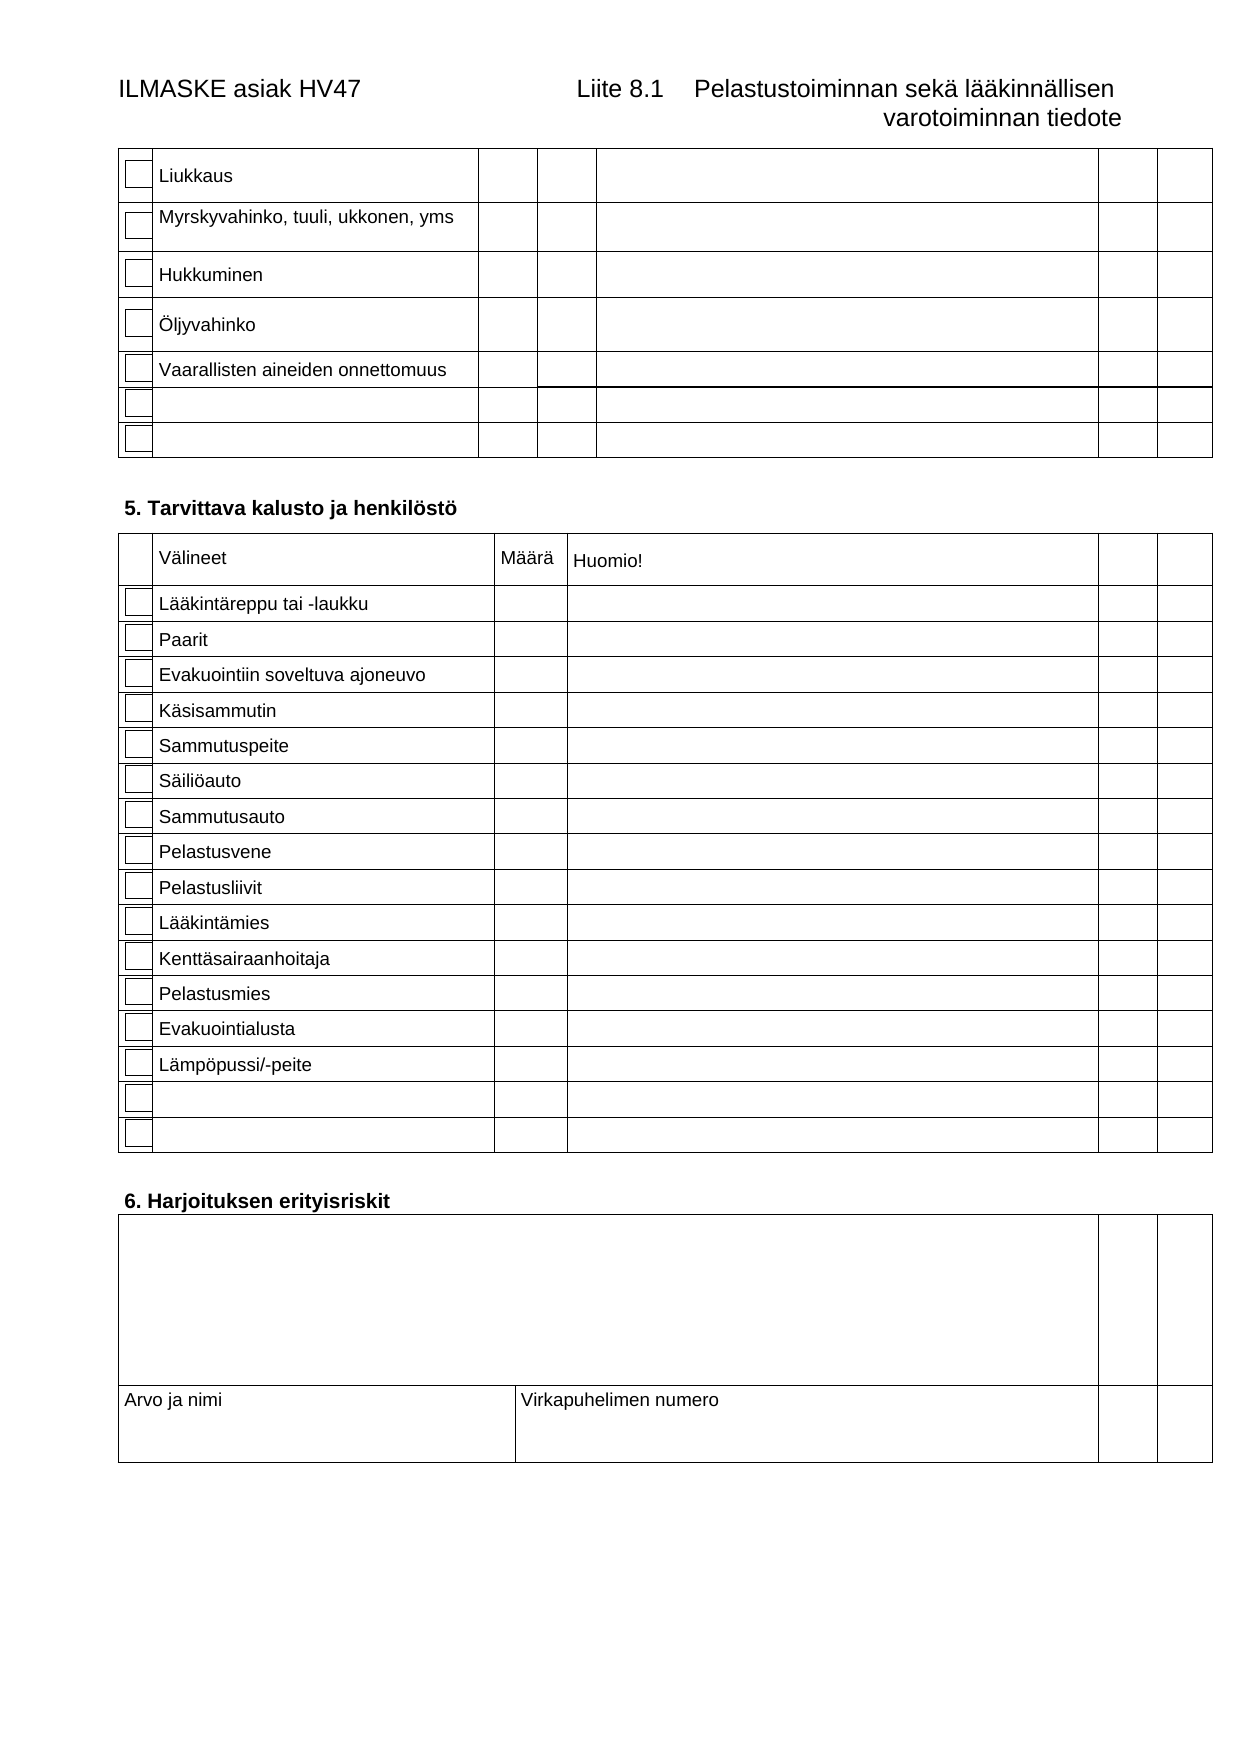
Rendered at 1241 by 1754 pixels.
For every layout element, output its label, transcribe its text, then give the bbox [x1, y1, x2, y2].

table_cell [495, 1047, 567, 1081]
table_cell [1099, 252, 1157, 297]
table_cell [153, 1082, 494, 1117]
table_cell Lääkintäreppu tai -laukku [153, 586, 494, 621]
table_cell [1158, 586, 1212, 621]
table_cell Sammutusauto [153, 799, 494, 833]
table_cell [568, 834, 1098, 869]
table_cell [479, 388, 537, 422]
table_cell [1158, 388, 1212, 422]
table_cell [1099, 1153, 1158, 1214]
table_cell [495, 622, 567, 656]
table_cell [538, 423, 596, 457]
table_cell Myrskyvahinko, tuuli, ukkonen, yms [153, 203, 478, 251]
table_cell [495, 1082, 567, 1117]
table_cell Öljyvahinko [153, 298, 478, 351]
table_cell [1099, 941, 1157, 975]
table_cell [1158, 1118, 1212, 1152]
table_cell [1099, 1082, 1157, 1117]
table_cell [119, 1082, 152, 1117]
table_cell [1158, 1082, 1212, 1117]
table_cell [597, 423, 1098, 457]
table_cell [119, 252, 152, 297]
table_cell [538, 252, 596, 297]
table_cell [119, 1411, 515, 1462]
table_cell [479, 423, 537, 457]
table_cell [597, 252, 1098, 297]
table_cell [1099, 905, 1157, 939]
table_cell [1099, 870, 1157, 904]
table_cell [1099, 834, 1157, 869]
table_cell [119, 1011, 152, 1046]
table_cell Käsisammutin [153, 693, 494, 727]
table_cell [1158, 458, 1212, 533]
table_cell [1158, 534, 1212, 585]
table_cell [495, 976, 567, 1010]
table_cell [568, 622, 1098, 656]
table_cell [1099, 657, 1157, 692]
table_cell [1158, 352, 1212, 386]
table_cell [1099, 423, 1157, 457]
table_cell [1099, 728, 1157, 762]
table_cell [1158, 905, 1212, 939]
table_cell [1158, 423, 1212, 457]
table_cell [538, 298, 596, 351]
table_cell Vaarallisten aineiden onnettomuus [153, 352, 478, 386]
table_cell [495, 586, 567, 621]
table_cell Paarit [153, 622, 494, 656]
table_cell [1099, 298, 1157, 351]
table_cell [1158, 1386, 1212, 1411]
table_cell [495, 905, 567, 939]
table_cell [119, 1118, 152, 1152]
table_cell [1099, 1011, 1157, 1046]
table_cell [1099, 799, 1157, 833]
table_cell [1158, 834, 1212, 869]
table_cell [1158, 1011, 1212, 1046]
table_cell [1158, 941, 1212, 975]
table_cell [568, 799, 1098, 833]
table_cell [495, 1118, 567, 1152]
table_cell [479, 252, 537, 297]
table_cell [597, 352, 1098, 386]
table_cell [495, 834, 567, 869]
table_cell [119, 1215, 1098, 1385]
table_cell [495, 799, 567, 833]
table_cell [495, 657, 567, 692]
table_cell Kenttäsairaanhoitaja [153, 941, 494, 975]
table_cell [1158, 657, 1212, 692]
table_cell 5. Tarvittava kalusto ja henkilöstö [118, 458, 1099, 533]
table_cell [1158, 252, 1212, 297]
table_cell Evakuointialusta [153, 1011, 494, 1046]
table_cell [1099, 1215, 1157, 1385]
table_cell Välineet [153, 534, 494, 585]
table_cell Pelastusliivit [153, 870, 494, 904]
table_cell [1099, 1411, 1157, 1462]
table_cell [1099, 458, 1158, 533]
table_cell Huomio! [568, 534, 1098, 585]
table_cell [153, 423, 478, 457]
table_cell [568, 1082, 1098, 1117]
table_cell [568, 586, 1098, 621]
table_cell [1099, 352, 1157, 386]
table_cell [479, 352, 537, 386]
table_cell [119, 799, 152, 833]
table_cell [1099, 586, 1157, 621]
table_cell [119, 388, 152, 422]
table_cell [119, 905, 152, 939]
table_cell [568, 1047, 1098, 1081]
table_cell [119, 203, 152, 251]
table_cell [568, 905, 1098, 939]
table_cell [153, 1118, 494, 1152]
table_cell [119, 657, 152, 692]
table_cell [1158, 1215, 1212, 1385]
table_cell [479, 149, 537, 202]
table_cell [119, 298, 152, 351]
table_cell [1158, 764, 1212, 798]
table_cell [495, 764, 567, 798]
table_cell [495, 1011, 567, 1046]
table_cell [119, 834, 152, 869]
table_cell Säiliöauto [153, 764, 494, 798]
table_cell [568, 764, 1098, 798]
table_cell [1158, 976, 1212, 1010]
table_cell Pelastusvene [153, 834, 494, 869]
table_cell Hukkuminen [153, 252, 478, 297]
table_cell [516, 1411, 1098, 1462]
table_cell [119, 586, 152, 621]
table_cell [1099, 149, 1157, 202]
table_cell [495, 870, 567, 904]
table_cell [495, 693, 567, 727]
table_cell [568, 657, 1098, 692]
table_cell [538, 203, 596, 251]
table_cell [597, 388, 1098, 422]
table_cell [1158, 693, 1212, 727]
table_cell [1158, 1411, 1212, 1462]
table_cell [153, 388, 478, 422]
table_cell [119, 870, 152, 904]
table_cell [1099, 534, 1157, 585]
table_cell [597, 298, 1098, 351]
table_cell [538, 388, 596, 422]
table_cell [597, 149, 1098, 202]
table_cell Lämpöpussi/-peite [153, 1047, 494, 1081]
table_cell [538, 149, 596, 202]
table_cell [597, 203, 1098, 251]
table_cell [119, 622, 152, 656]
table_cell [1099, 1386, 1157, 1411]
table_cell [568, 1011, 1098, 1046]
table_cell [1158, 728, 1212, 762]
table_cell [1099, 693, 1157, 727]
table_cell [538, 352, 596, 386]
table_cell [1099, 1047, 1157, 1081]
table_cell [1158, 149, 1212, 202]
table_cell [1158, 622, 1212, 656]
table_cell [1158, 799, 1212, 833]
table_cell Määrä [495, 534, 567, 585]
table_cell [1099, 388, 1157, 422]
table_cell [479, 298, 537, 351]
table_cell [119, 764, 152, 798]
table_cell [568, 870, 1098, 904]
table_cell Arvo ja nimi [119, 1386, 515, 1411]
table_cell [1158, 203, 1212, 251]
table_cell [1099, 1118, 1157, 1152]
table_cell [119, 1047, 152, 1081]
table_cell Liukkaus [153, 149, 478, 202]
table_cell [119, 352, 152, 386]
table_cell Evakuointiin soveltuva ajoneuvo [153, 657, 494, 692]
table_cell Pelastusmies [153, 976, 494, 1010]
table_cell [568, 693, 1098, 727]
table_cell [1158, 298, 1212, 351]
table_cell [1158, 1153, 1212, 1214]
table_cell [1099, 203, 1157, 251]
table_cell [119, 941, 152, 975]
table_cell [1099, 976, 1157, 1010]
table_cell Virkapuhelimen numero [516, 1386, 1098, 1411]
table_cell [1099, 764, 1157, 798]
table_cell [1158, 870, 1212, 904]
table_cell [119, 976, 152, 1010]
table_cell 6. Harjoituksen erityisriskit [118, 1153, 1099, 1214]
table_cell [119, 693, 152, 727]
table_cell Sammutuspeite [153, 728, 494, 762]
table_cell [568, 728, 1098, 762]
table_cell [119, 534, 152, 585]
table_cell [119, 423, 152, 457]
table_cell [495, 941, 567, 975]
table_cell [568, 941, 1098, 975]
table_cell [568, 976, 1098, 1010]
table_cell [1158, 1047, 1212, 1081]
table_cell [495, 728, 567, 762]
table_cell Lääkintämies [153, 905, 494, 939]
table_cell [479, 203, 537, 251]
table_cell [119, 149, 152, 202]
table_cell [119, 728, 152, 762]
table_cell [568, 1118, 1098, 1152]
table_cell [1099, 622, 1157, 656]
